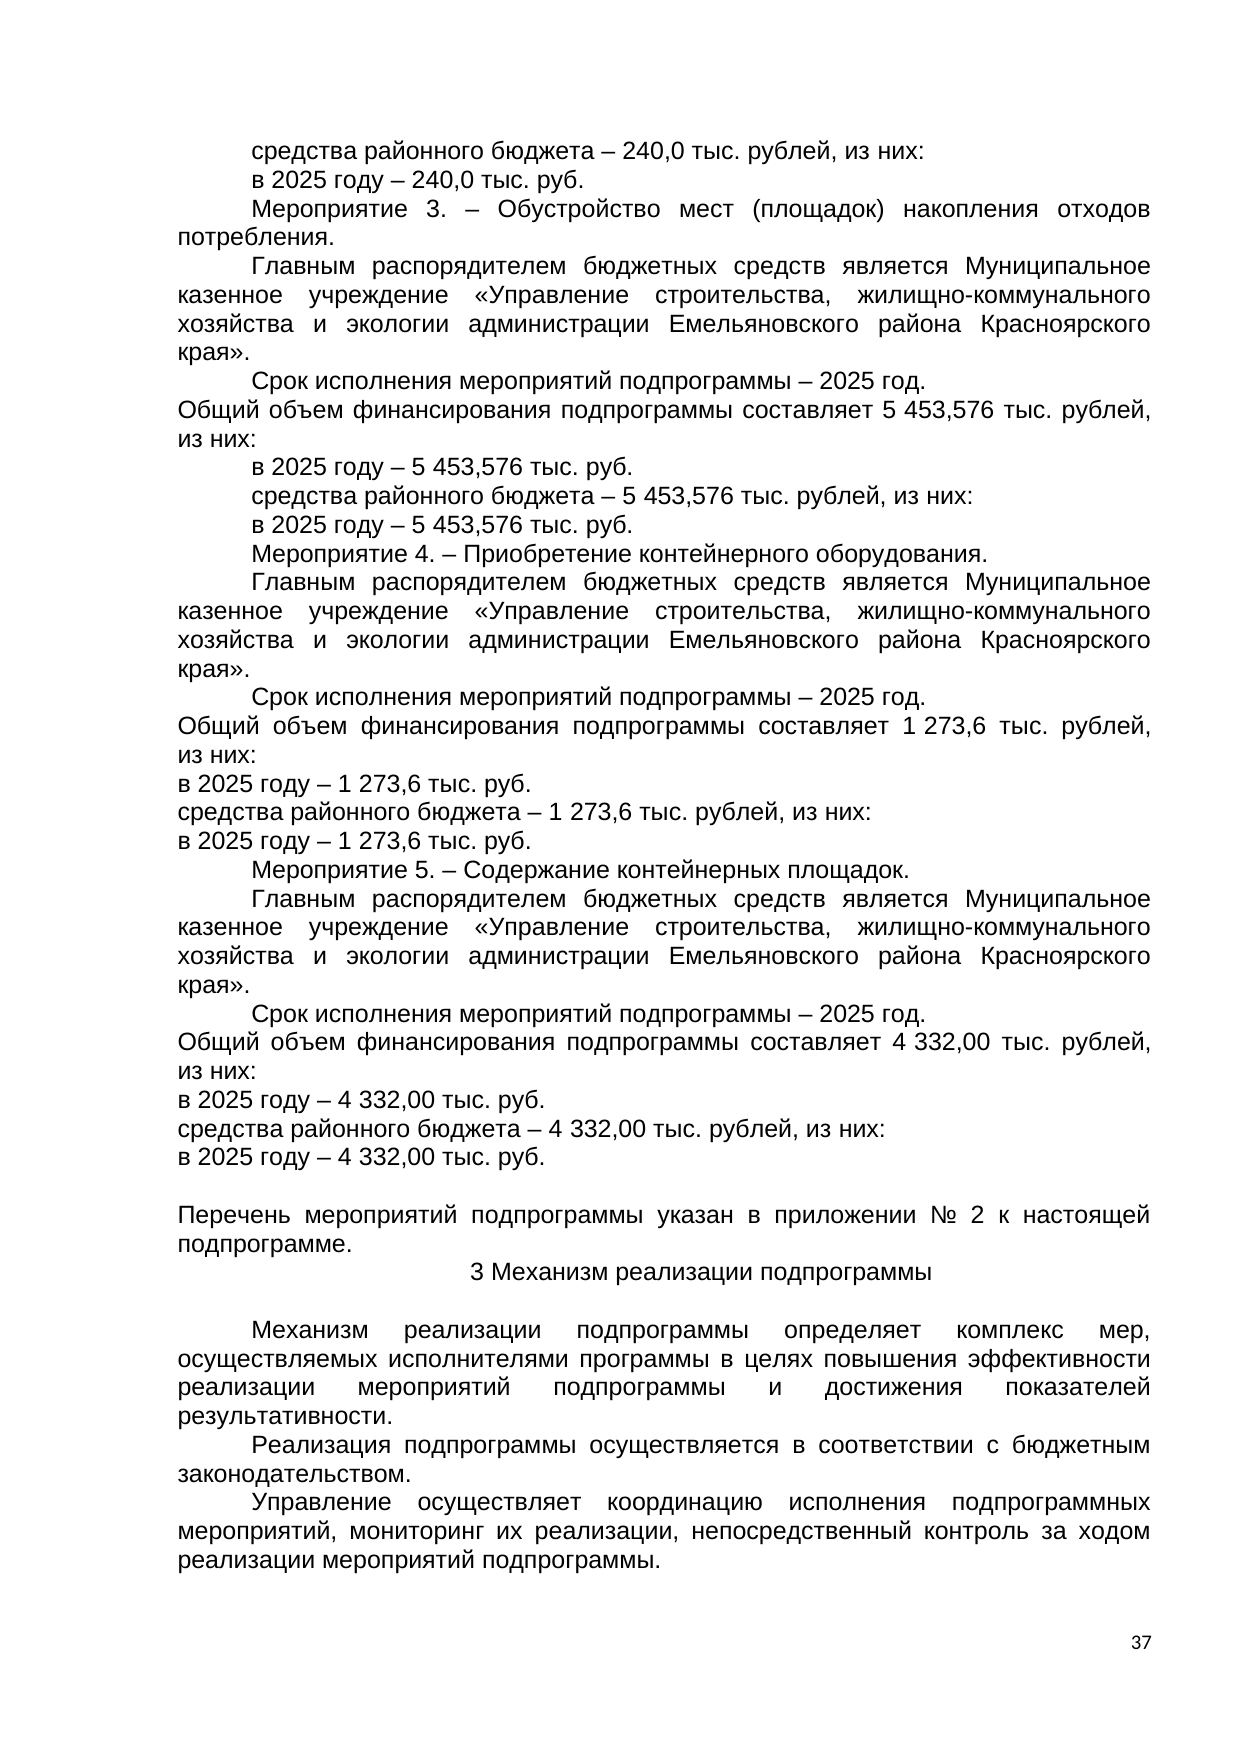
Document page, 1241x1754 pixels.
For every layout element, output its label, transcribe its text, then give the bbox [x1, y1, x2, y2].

text Срок исполнения мероприятий подпрограммы – 2025 год. [177, 682, 1152, 711]
text средства районного бюджета – 1 273,6 тыс. рублей, из них: [177, 797, 1152, 826]
text в 2025 году – 5 453,576 тыс. руб. [177, 452, 1152, 481]
text в 2025 году – 1 273,6 тыс. руб. [177, 826, 1152, 855]
text в 2025 году – 1 273,6 тыс. руб. [177, 768, 1152, 797]
text в 2025 году – 5 453,576 тыс. руб. [177, 510, 1152, 538]
text Механизм реализации подпрограммы определяет комплекс мер, осуществляемых исполнителями программы в целях повышения эффективности реализации мероприятий подпрограммы и достижения показателей результативности. [177, 1315, 1152, 1430]
text Управление осуществляет координацию исполнения подпрограммных мероприятий, мониторинг их реализации, непосредственный контроль за ходом реализации мероприятий подпрограммы. [177, 1487, 1152, 1573]
text Общий объем финансирования подпрограммы составляет 1 273,6 тыс. рублей, из них: [177, 711, 1152, 768]
text Мероприятие 5. – Содержание контейнерных площадок. [177, 855, 1152, 883]
text Мероприятие 3. – Обустройство мест (площадок) накопления отходов потребления. [177, 193, 1152, 251]
text Мероприятие 4. – Приобретение контейнерного оборудования. [177, 538, 1152, 567]
text Общий объем финансирования подпрограммы составляет 5 453,576 тыс. рублей, из них: [177, 395, 1152, 452]
text в 2025 году – 240,0 тыс. руб. [177, 165, 1152, 193]
text средства районного бюджета – 5 453,576 тыс. рублей, из них: [177, 481, 1152, 510]
text в 2025 году – 4 332,00 тыс. руб. [177, 1085, 1152, 1113]
text средства районного бюджета – 4 332,00 тыс. рублей, из них: [177, 1113, 1152, 1142]
text Общий объем финансирования подпрограммы составляет 4 332,00 тыс. рублей, из них: [177, 1027, 1152, 1085]
text Реализация подпрограммы осуществляется в соответствии с бюджетным законодательством. [177, 1430, 1152, 1487]
text Срок исполнения мероприятий подпрограммы – 2025 год. [177, 366, 1152, 395]
text в 2025 году – 4 332,00 тыс. руб. [177, 1142, 1152, 1171]
text 3 Механизм реализации подпрограммы [177, 1257, 1152, 1286]
text Срок исполнения мероприятий подпрограммы – 2025 год. [177, 998, 1152, 1027]
text средства районного бюджета – 240,0 тыс. рублей, из них: [177, 136, 1152, 165]
text Перечень мероприятий подпрограммы указан в приложении № 2 к настоящей подпрограмме. [177, 1200, 1152, 1257]
